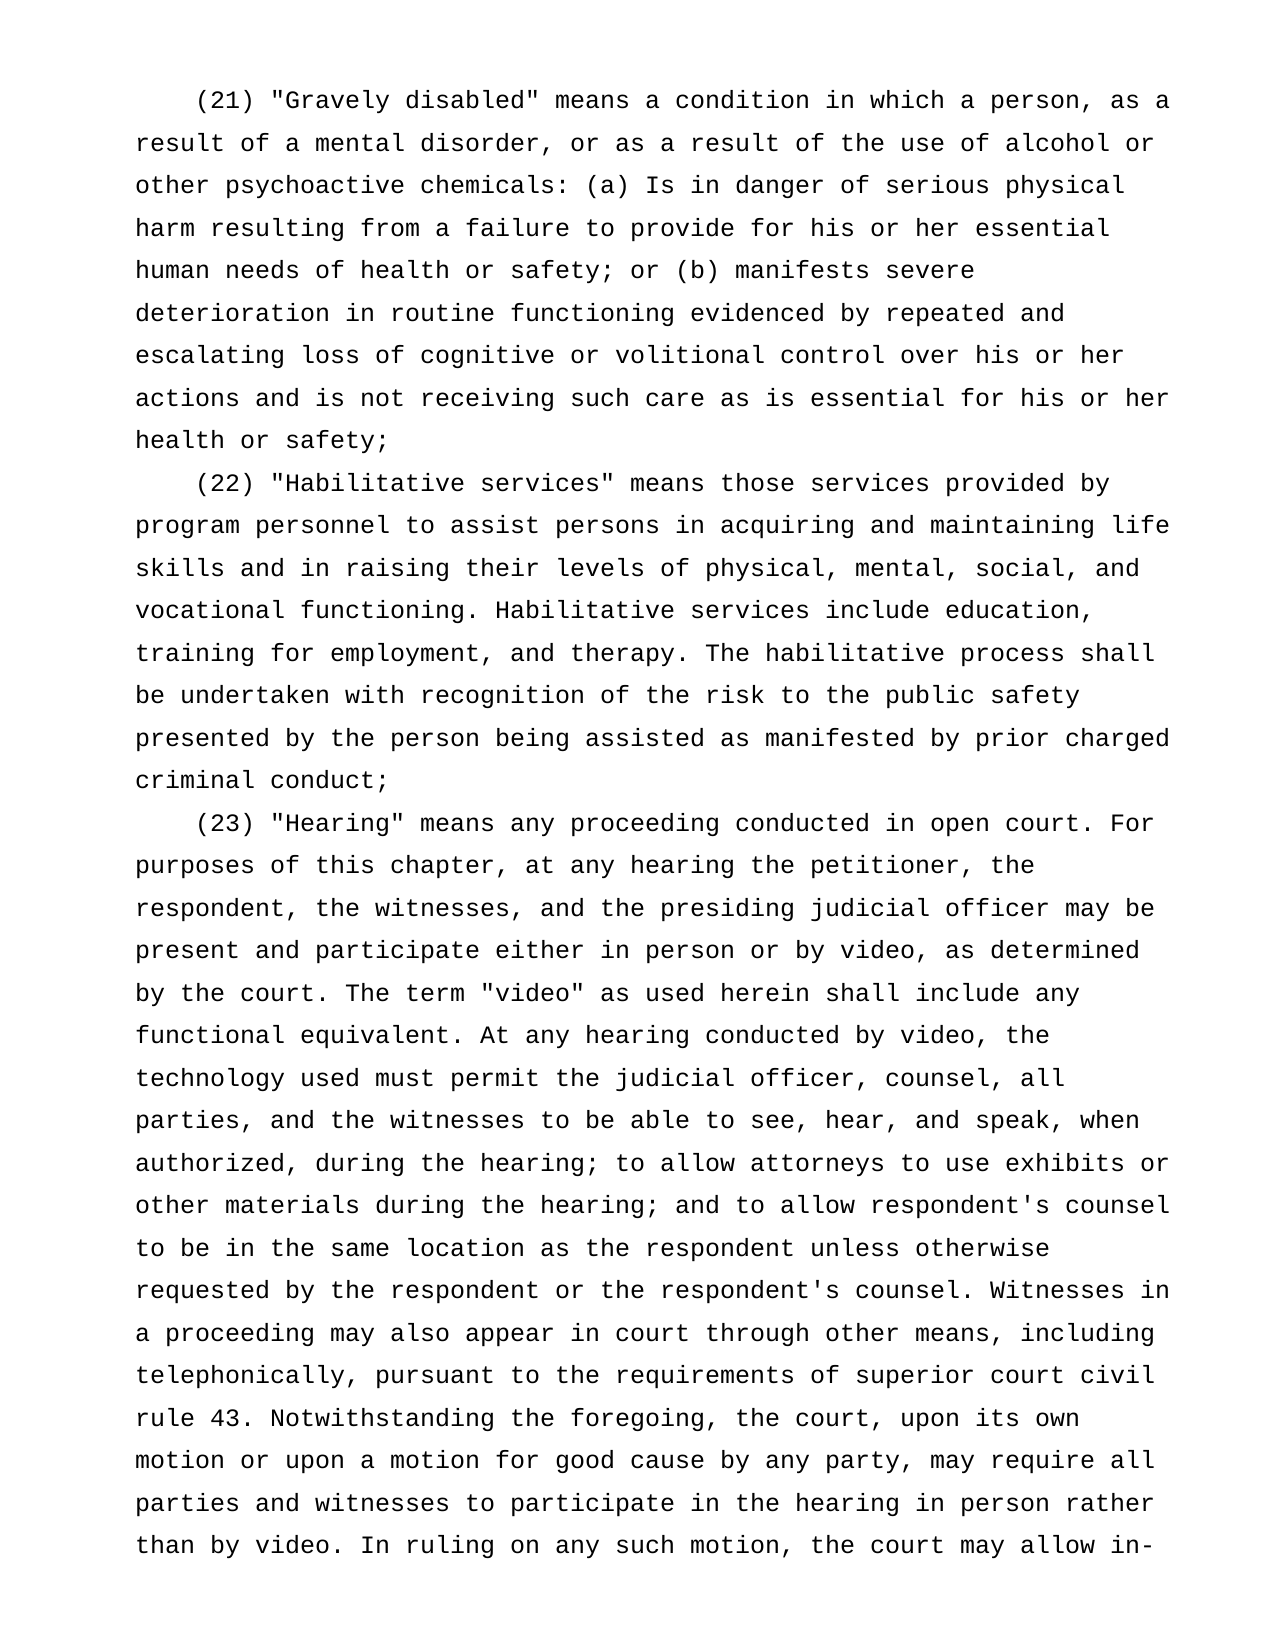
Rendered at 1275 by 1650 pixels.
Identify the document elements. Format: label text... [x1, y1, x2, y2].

text (21) "Gravely disabled" means a condition in which a person, as a result of a mental disorder, or as a result of the use of alcohol or other psychoactive chemicals: (a) Is in danger of serious physical harm resulting from a failure to provide for his or her essential human needs of health or safety; or (b) manifests severe deterioration in routine functioning evidenced by repeated and escalating loss of cognitive or volitional control over his or her actions and is not receiving such care as is essential for his or her health or safety; [135, 75, 1170, 457]
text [135, 797, 1170, 1562]
text (22) "Habilitative services" means those services provided by program personnel to assist persons in acquiring and maintaining life skills and in raising their levels of physical, mental, social, and vocational functioning. Habilitative services include education, training for employment, and therapy. The habilitative process shall be undertaken with recognition of the risk to the public safety presented by the person being assisted as manifested by prior charged criminal conduct; [135, 457, 1170, 797]
